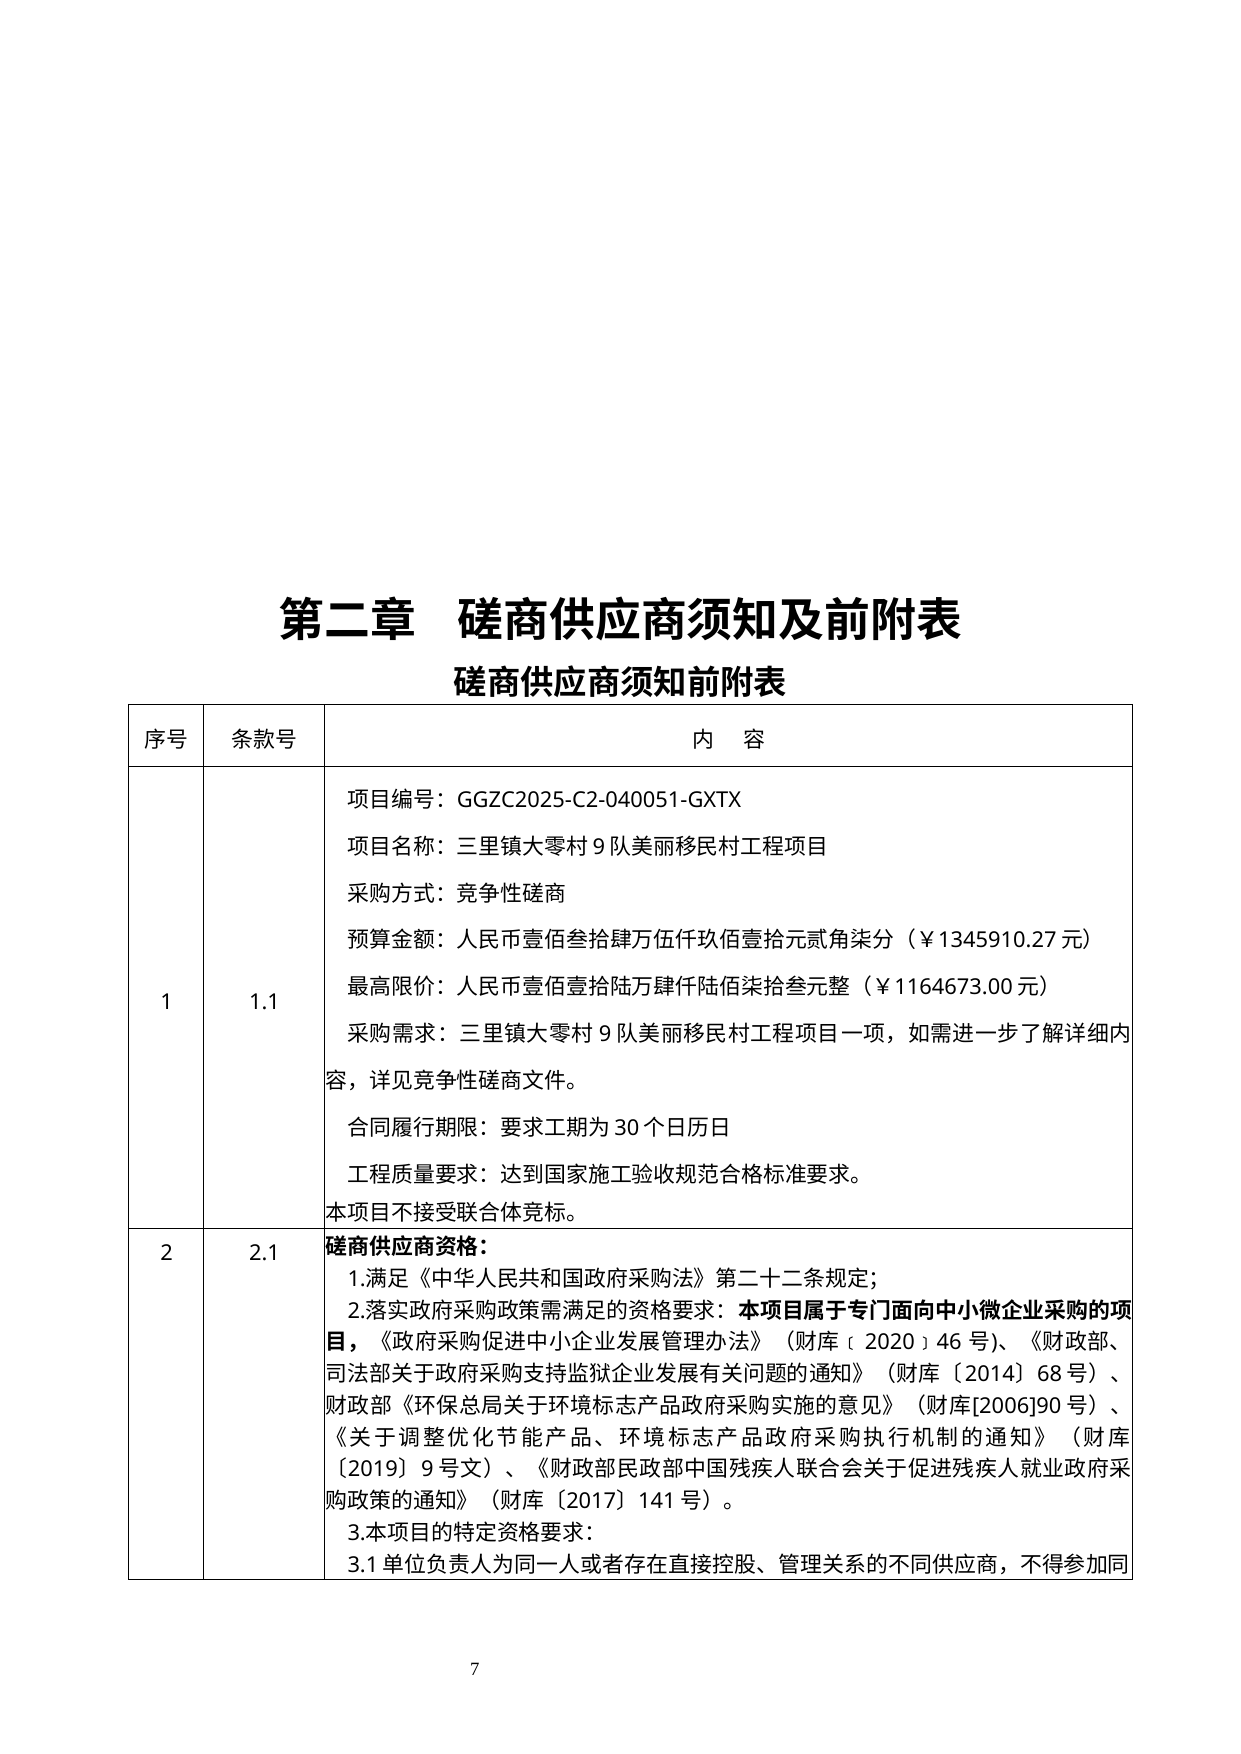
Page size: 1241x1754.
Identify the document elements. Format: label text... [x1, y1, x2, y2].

table_header 序号 [129, 705, 203, 766]
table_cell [325, 1229, 1132, 1578]
table_cell 2 [129, 1229, 203, 1578]
table_header 条款号 [204, 705, 324, 766]
table_cell 2.1 [204, 1229, 324, 1578]
title 第二章 磋商供应商须知及前附表 [118, 583, 1122, 649]
text 磋商供应商须知前附表 [118, 655, 1122, 704]
table_cell 1.1 [204, 767, 324, 1228]
table_header 内 容 [325, 705, 1132, 766]
table_cell 1 [129, 767, 203, 1228]
table_cell 项目编号：GGZC2025-C2-040051-GXTX 项目名称：三里镇大零村9队美丽移民村工程项目 采购方式：竞争性磋商 预算金额：人民币壹佰叁拾肆万伍仟玖佰壹拾元贰角柒分（￥1345910.27元） 最高限价：人民币壹佰壹拾陆万肆仟陆佰柒拾叁元整（￥1164673.00元） 采购需求：三里镇大零村9队美丽移民村工程项目一项，如需进一步了解详细内容，详见竞争性磋商文件。 合同履行期限：要求工期为30个日历日 工程质量要求：达到国家施工验收规范合格标准要求。 本项目不接受联合体竞标。 [325, 767, 1132, 1228]
